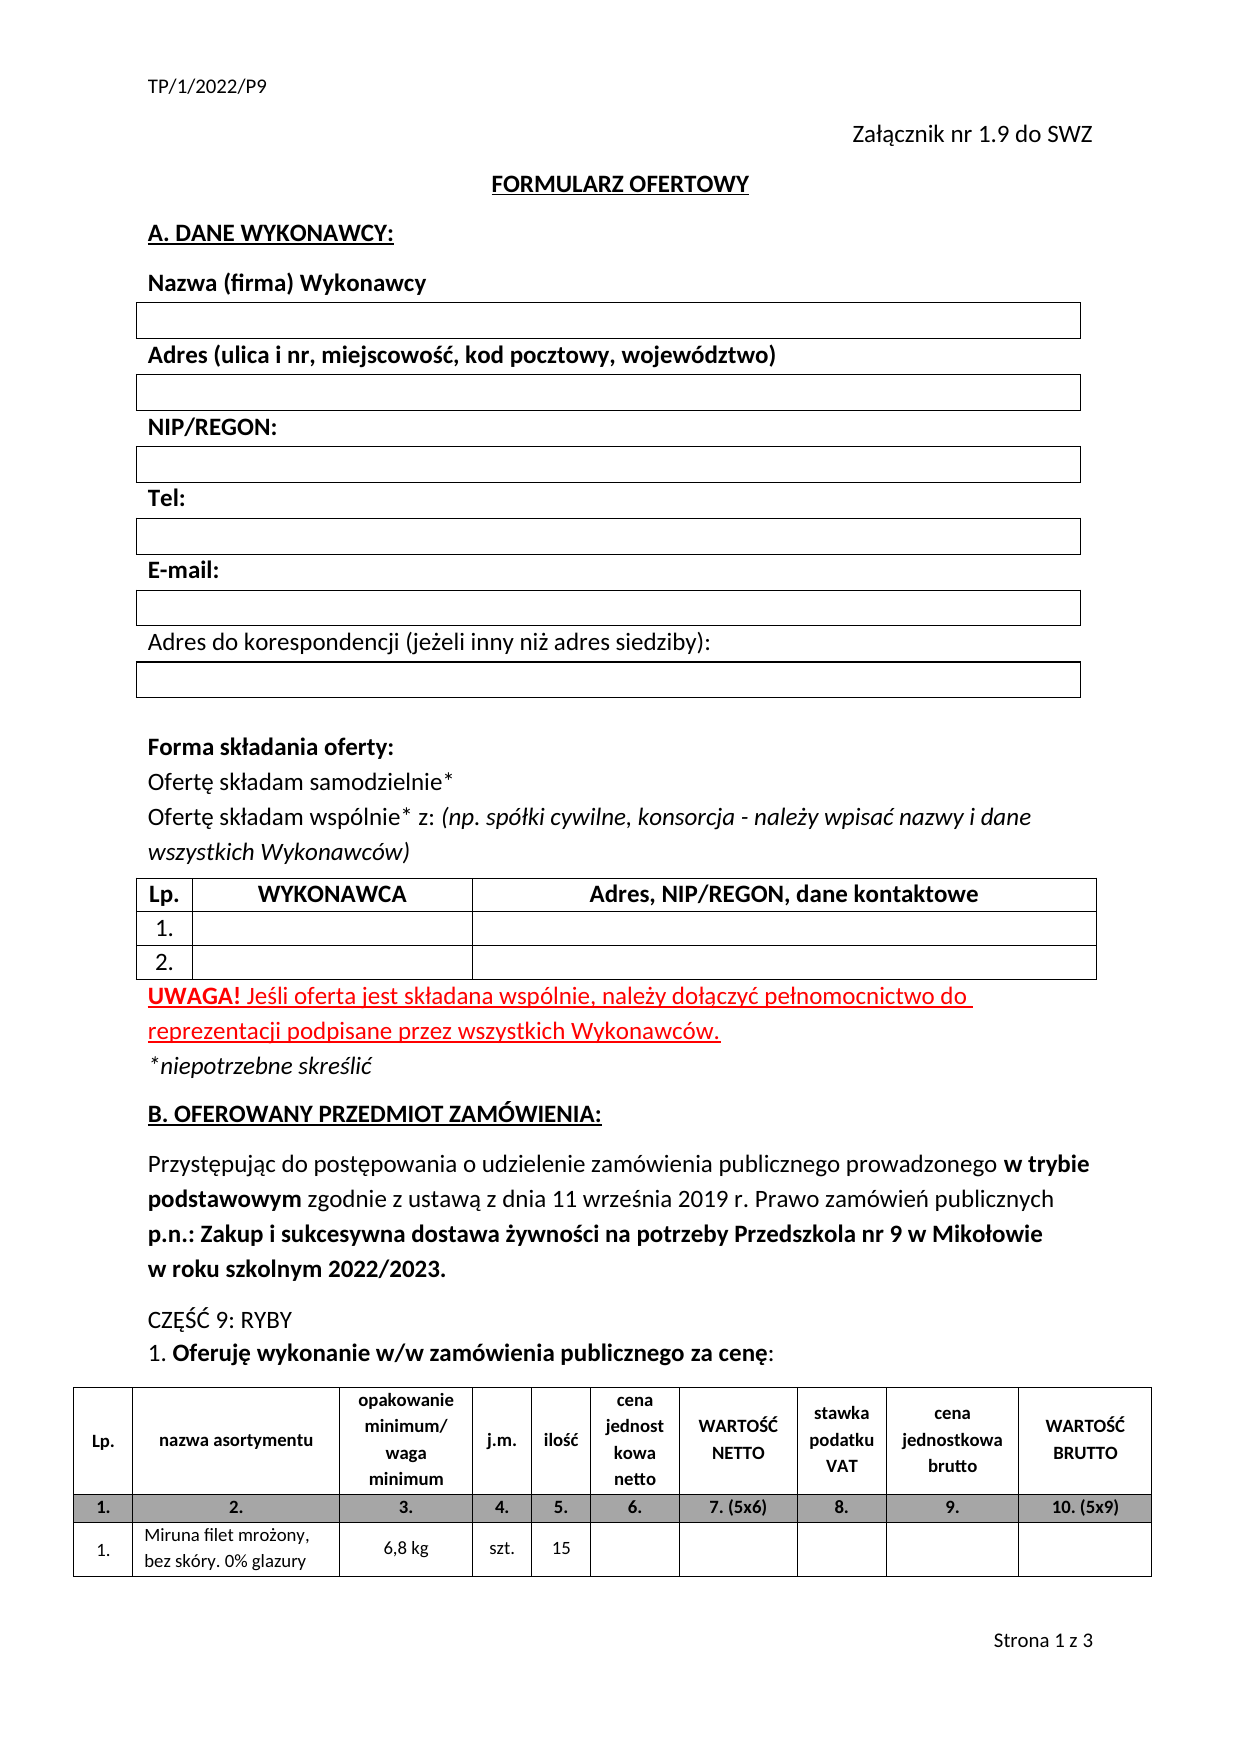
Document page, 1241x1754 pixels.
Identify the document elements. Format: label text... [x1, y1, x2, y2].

text Forma składania oferty: [148, 731, 1093, 762]
text Ofertę składam samodzielnie* [148, 766, 1093, 797]
table_header [137, 447, 1080, 482]
table_cell 5. [532, 1495, 590, 1522]
text Ofertę składam wspólnie* z: (np. spółki cywilne, konsorcja - należy wpisać nazwy i dane wszystkich Wykonawców) [148, 801, 1093, 867]
table_cell [591, 1523, 679, 1576]
table_header [137, 663, 1080, 697]
table_cell 3. [340, 1495, 472, 1522]
table_cell 1. [74, 1495, 132, 1522]
table_cell szt. [473, 1523, 531, 1576]
table_header cena jednostkowa netto [591, 1388, 679, 1494]
table_cell [798, 1523, 886, 1576]
table_cell 9. [887, 1495, 1018, 1522]
table_header [137, 519, 1080, 553]
text B. OFEROWANY PRZEDMIOT ZAMÓWIENIA: [148, 1098, 1093, 1129]
table_header ilość [532, 1388, 590, 1494]
text E-mail: [148, 554, 1093, 585]
table_cell [193, 912, 472, 945]
text Załącznik nr 1.9 do SWZ [148, 118, 1093, 149]
text FORMULARZ OFERTOWY [148, 168, 1093, 198]
table_cell [473, 946, 1096, 979]
table_cell 7. (5x6) [680, 1495, 797, 1522]
table_cell 6,8 kg [340, 1523, 472, 1576]
table_cell 1. [137, 912, 192, 945]
text Adres do korespondencji (jeżeli inny niż adres siedziby): [148, 626, 1093, 657]
text *niepotrzebne skreślić [148, 1050, 1093, 1080]
table_header cena jednostkowa brutto [887, 1388, 1018, 1494]
table_header stawka podatku VAT [798, 1388, 886, 1494]
table_cell [473, 912, 1096, 945]
text A. DANE WYKONAWCY: [148, 217, 1093, 248]
table_cell 15 [532, 1523, 590, 1576]
text Tel: [148, 483, 1093, 513]
text Adres (ulica i nr, miejscowość, kod pocztowy, województwo) [148, 339, 1093, 369]
table_header Adres, NIP/REGON, dane kontaktowe [473, 879, 1096, 911]
text CZĘŚĆ 9: RYBY [148, 1305, 1093, 1335]
table_cell [680, 1523, 797, 1576]
table_header [137, 303, 1080, 338]
table_cell 8. [798, 1495, 886, 1522]
table_cell Miruna filet mrożony, bez skóry. 0% glazury [133, 1523, 339, 1576]
table_cell 4. [473, 1495, 531, 1522]
table_header WYKONAWCA [193, 879, 472, 911]
table_header nazwa asortymentu [133, 1388, 339, 1494]
table_header j.m. [473, 1388, 531, 1494]
text Nazwa (firma) Wykonawcy [148, 267, 1093, 297]
table_header WARTOŚĆ NETTO [680, 1388, 797, 1494]
table_cell [887, 1523, 1018, 1576]
table_cell 1. [74, 1523, 132, 1576]
table_header Lp. [137, 879, 192, 911]
table_cell 2. [137, 946, 192, 979]
table_header [137, 591, 1080, 625]
text NIP/REGON: [148, 411, 1093, 441]
table_header opakowanie minimum/ waga minimum [340, 1388, 472, 1494]
table_cell 2. [133, 1495, 339, 1522]
text Przystępując do postępowania o udzielenie zamówienia publicznego prowadzonego w trybie podstawowym zgodnie z ustawą z dnia 11 września 2019 r. Prawo zamówień publicznych p.n.: Zakup i sukcesywna dostawa żywności na potrzeby Przedszkola nr 9 w Mikołowie w roku szkolnym 2022/2023. [148, 1148, 1093, 1283]
table_header [137, 375, 1080, 410]
table_cell [193, 946, 472, 979]
text 1. Oferuję wykonanie w/w zamówienia publicznego za cenę: [148, 1338, 1093, 1368]
table_cell 10. (5x9) [1019, 1495, 1151, 1522]
table_header Lp. [74, 1388, 132, 1494]
table_cell 6. [591, 1495, 679, 1522]
table_header WARTOŚĆ BRUTTO [1019, 1388, 1151, 1494]
text UWAGA! Jeśli oferta jest składana wspólnie, należy dołączyć pełnomocnictwo do reprezentacji podpisane przez wszystkich Wykonawców. [148, 980, 1093, 1045]
table_cell [1019, 1523, 1151, 1576]
